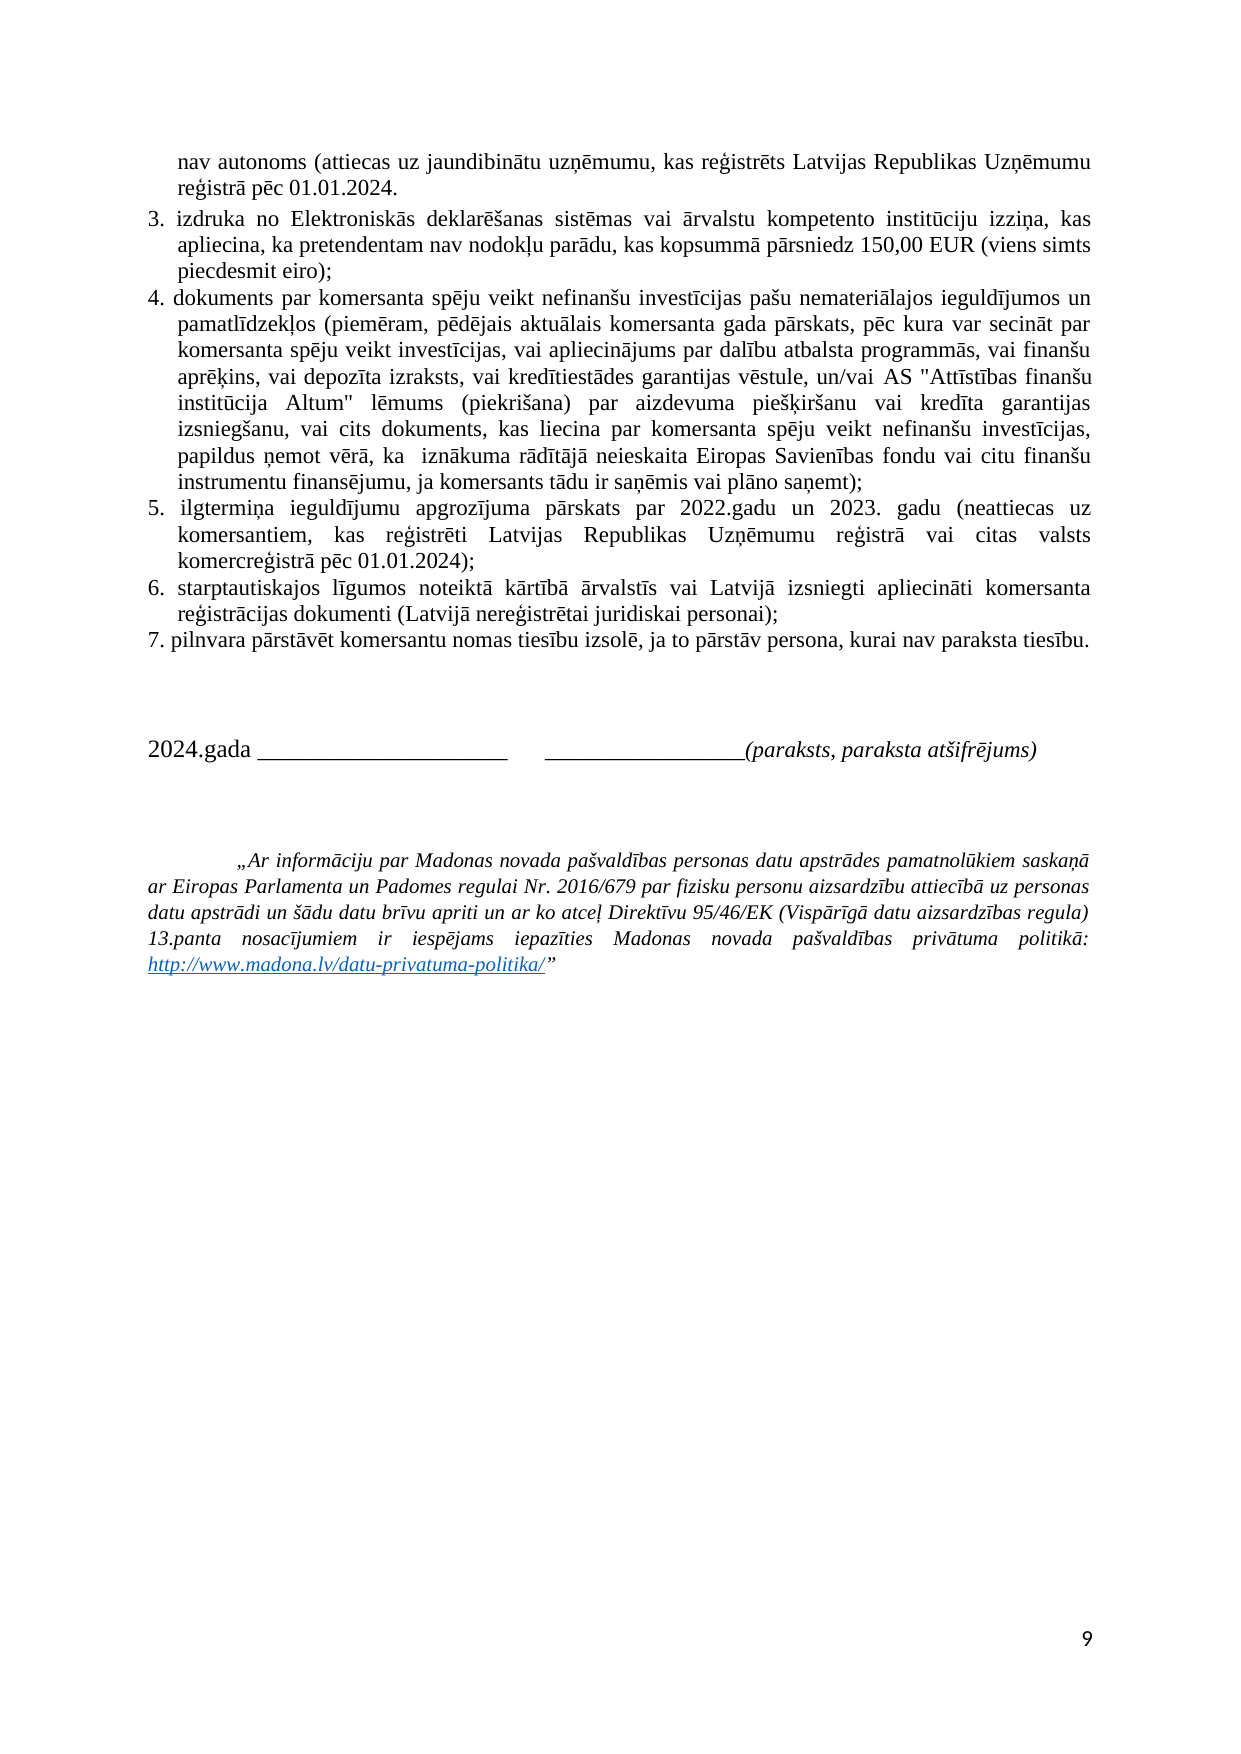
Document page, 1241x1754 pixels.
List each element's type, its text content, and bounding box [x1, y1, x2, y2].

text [148, 148, 1092, 200]
text 3. izdruka no Elektroniskās deklarēšanas sistēmas vai ārvalstu kompetento institūciju izziņa, kas apliecina, ka pretendentam nav nodokļu parādu, kas kopsummā pārsniedz 150,00 EUR (viens simts piecdesmit eiro); [148, 204, 1092, 284]
text 6. starptautiskajos līgumos noteiktā kārtībā ārvalstīs vai Latvijā izsniegti apliecināti komersanta reģistrācijas dokumenti (Latvijā nereģistrētai juridiskai personai); [148, 573, 1092, 626]
text „Ar informāciju par Madonas novada pašvaldības personas datu apstrādes pamatnolūkiem saskaņā ar Eiropas Parlamenta un Padomes regulai Nr. 2016/679 par fizisku personu aizsardzību attiecībā uz personas datu apstrādi un šādu datu brīvu apriti un ar ko atceļ Direktīvu 95/46/EK (Vispārīgā datu aizsardzības regula) 13.panta nosacījumiem ir iespējams iepazīties Madonas novada pašvaldības privātuma politikā: http://www.madona.lv/datu-privatuma-politika/” [148, 848, 1092, 976]
text 2024.gada ____________________ ________________(paraksts, paraksta atšifrējums) [148, 734, 1092, 763]
text 4. dokuments par komersanta spēju veikt nefinanšu investīcijas pašu nemateriālajos ieguldījumos un pamatlīdzekļos (piemēram, pēdējais aktuālais komersanta gada pārskats, pēc kura var secināt par komersanta spēju veikt investīcijas, vai apliecinājums par dalību atbalsta programmās, vai finanšu aprēķins, vai depozīta izraksts, vai kredītiestādes garantijas vēstule, un/vai AS "Attīstības finanšu institūcija Altum" lēmums (piekrišana) par aizdevuma piešķiršanu vai kredīta garantijas izsniegšanu, vai cits dokuments, kas liecina par komersanta spēju veikt nefinanšu investīcijas, papildus ņemot vērā, ka iznākuma rādītājā neieskaita Eiropas Savienības fondu vai citu finanšu instrumentu finansējumu, ja komersants tādu ir saņēmis vai plāno saņemt); [148, 284, 1092, 494]
text 7. pilnvara pārstāvēt komersantu nomas tiesību izsolē, ja to pārstāv persona, kurai nav paraksta tiesību. [148, 626, 1092, 653]
text 5. ilgtermiņa ieguldījumu apgrozījuma pārskats par 2022.gadu un 2023. gadu (neattiecas uz komersantiem, kas reģistrēti Latvijas Republikas Uzņēmumu reģistrā vai citas valsts komercreģistrā pēc 01.01.2024); [148, 494, 1092, 573]
